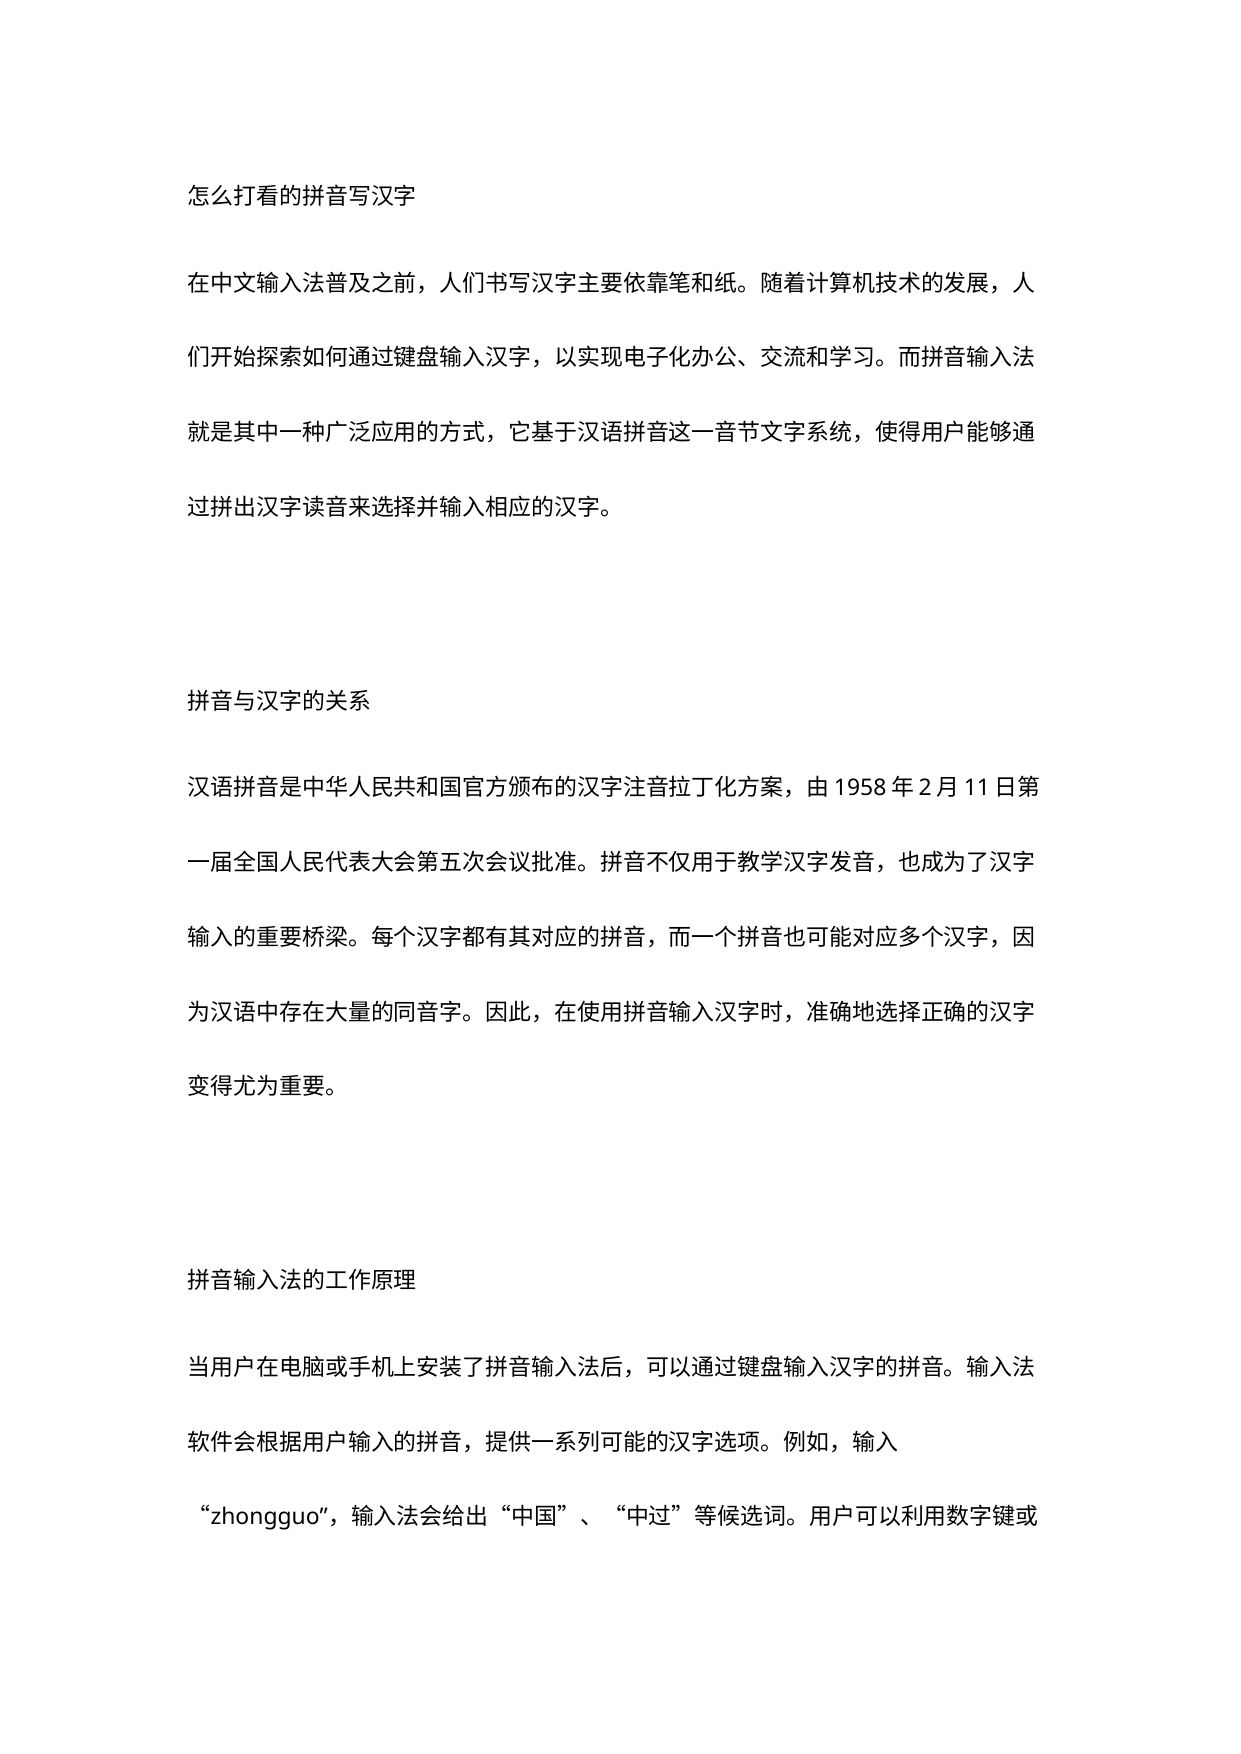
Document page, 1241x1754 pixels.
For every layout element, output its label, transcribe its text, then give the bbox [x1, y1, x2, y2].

text 在中文输入法普及之前，人们书写汉字主要依靠笔和纸。随着计算机技术的发展，人们开始探索如何通过键盘输入汉字，以实现电子化办公、交流和学习。而拼音输入法就是其中一种广泛应用的方式，它基于汉语拼音这一音节文字系统，使得用户能够通过拼出汉字读音来选择并输入相应的汉字。 [187, 248, 1053, 538]
text 怎么打看的拼音写汉字 [187, 162, 1053, 227]
text 汉语拼音是中华人民共和国官方颁布的汉字注音拉丁化方案，由1958年2月11日第一届全国人民代表大会第五次会议批准。拼音不仅用于教学汉字发音，也成为了汉字输入的重要桥梁。每个汉字都有其对应的拼音，而一个拼音也可能对应多个汉字，因为汉语中存在大量的同音字。因此，在使用拼音输入汉字时，准确地选择正确的汉字变得尤为重要。 [187, 753, 1053, 1117]
text 拼音与汉字的关系 [187, 667, 1053, 732]
text 拼音输入法的工作原理 [187, 1246, 1053, 1311]
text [187, 1333, 1053, 1547]
